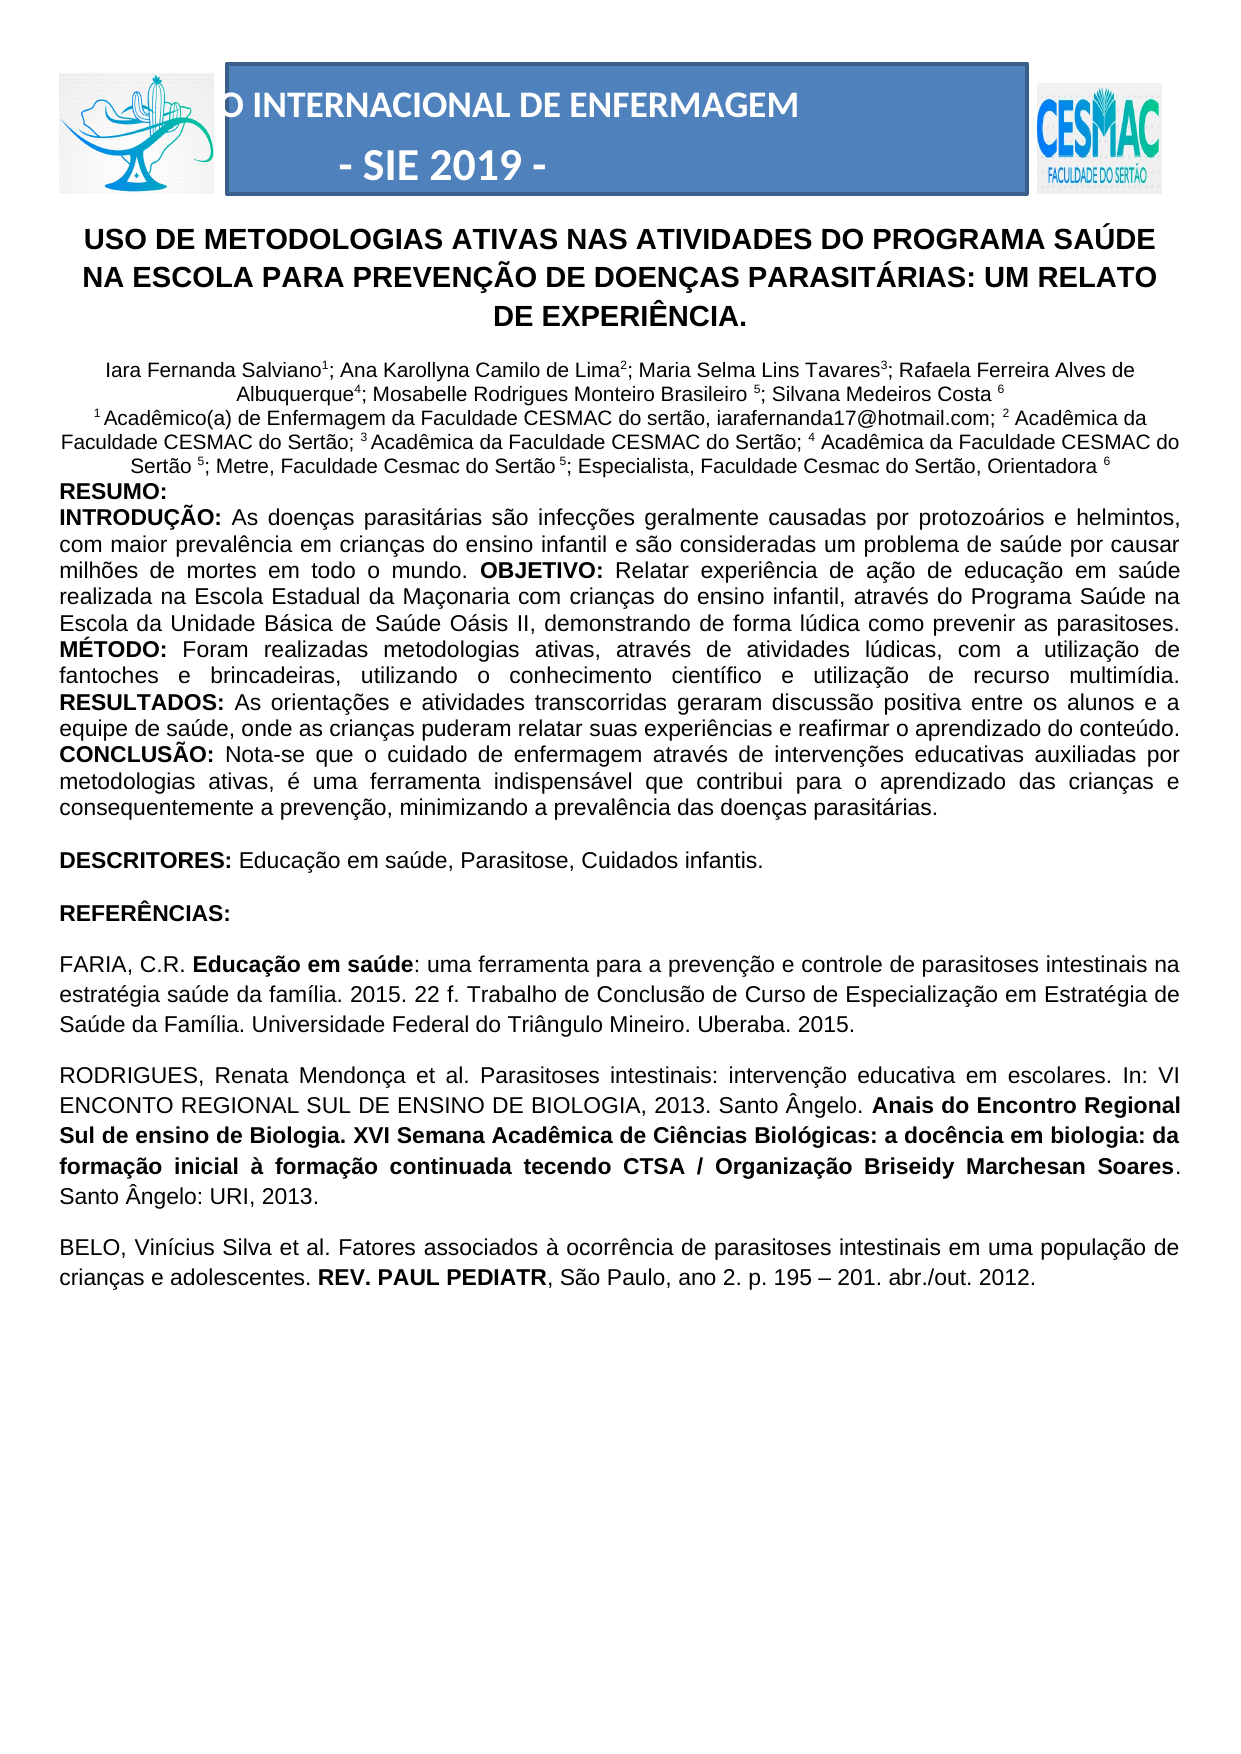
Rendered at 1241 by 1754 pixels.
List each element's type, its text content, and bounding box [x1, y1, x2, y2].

text FARIA, C.R. Educação em saúde: uma ferramenta para a prevenção e controle de parasitoses intestinais na estratégia saúde da família. 2015. 22 f. Trabalho de Conclusão de Curso de Especialização em Estratégia de Saúde da Família. Universidade Federal do Triângulo Mineiro. Uberaba. 2015. [59, 951, 1181, 1037]
text RODRIGUES, Renata Mendonça et al. Parasitoses intestinais: intervenção educativa em escolares. In: VI ENCONTO REGIONAL SUL DE ENSINO DE BIOLOGIA, 2013. Santo Ângelo. Anais do Encontro Regional Sul de ensino de Biologia. XVI Semana Acadêmica de Ciências Biológicas: a docência em biologia: da formação inicial à formação continuada tecendo CTSA / Organização Briseidy Marchesan Soares. Santo Ângelo: URI, 2013. [59, 1062, 1181, 1209]
text RESUMO: [59, 478, 1181, 504]
text USO DE METODOLOGIAS ATIVAS NAS ATIVIDADES DO PROGRAMA SAÚDE NA ESCOLA PARA PREVENÇÃO DE DOENÇAS PARASITÁRIAS: UM RELATO DE EXPERIÊNCIA. [59, 222, 1181, 332]
picture [59, 73, 215, 194]
text 1 Acadêmico(a) de Enfermagem da Faculdade CESMAC do sertão, iarafernanda17@hotmail.com; 2 Acadêmica da Faculdade CESMAC do Sertão; 3 Acadêmica da Faculdade CESMAC do Sertão; 4 Acadêmica da Faculdade CESMAC do Sertão 5; Metre, Faculdade Cesmac do Sertão 5; Especialista, Faculdade Cesmac do Sertão, Orientadora 6 [59, 406, 1181, 478]
text DESCRITORES: Educação em saúde, Parasitose, Cuidados infantis. [59, 847, 1181, 873]
text BELO, Vinícius Silva et al. Fatores associados à ocorrência de parasitoses intestinais em uma população de crianças e adolescentes. REV. PAUL PEDIATR, São Paulo, ano 2. p. 195 – 201. abr./out. 2012. [59, 1234, 1181, 1291]
picture [1037, 83, 1162, 194]
text Iara Fernanda Salviano1; Ana Karollyna Camilo de Lima2; Maria Selma Lins Tavares3; Rafaela Ferreira Alves de Albuquerque4; Mosabelle Rodrigues Monteiro Brasileiro 5; Silvana Medeiros Costa 6 [59, 358, 1181, 406]
text REFERÊNCIAS: [59, 899, 1181, 926]
text INTRODUÇÃO: As doenças parasitárias são infecções geralmente causadas por protozoários e helmintos, com maior prevalência em crianças do ensino infantil e são consideradas um problema de saúde por causar milhões de mortes em todo o mundo. OBJETIVO: Relatar experiência de ação de educação em saúde realizada na Escola Estadual da Maçonaria com crianças do ensino infantil, através do Programa Saúde na Escola da Unidade Básica de Saúde Oásis II, demonstrando de forma lúdica como prevenir as parasitoses. MÉTODO: Foram realizadas metodologias ativas, através de atividades lúdicas, com a utilização de fantoches e brincadeiras, utilizando o conhecimento científico e utilização de recurso multimídia. RESULTADOS: As orientações e atividades transcorridas geraram discussão positiva entre os alunos e a equipe de saúde, onde as crianças puderam relatar suas experiências e reafirmar o aprendizado do conteúdo. CONCLUSÃO: Nota-se que o cuidado de enfermagem através de intervenções educativas auxiliadas por metodologias ativas, é uma ferramenta indispensável que contribui para o aprendizado das crianças e consequentemente a prevenção, minimizando a prevalência das doenças parasitárias. [59, 504, 1181, 821]
